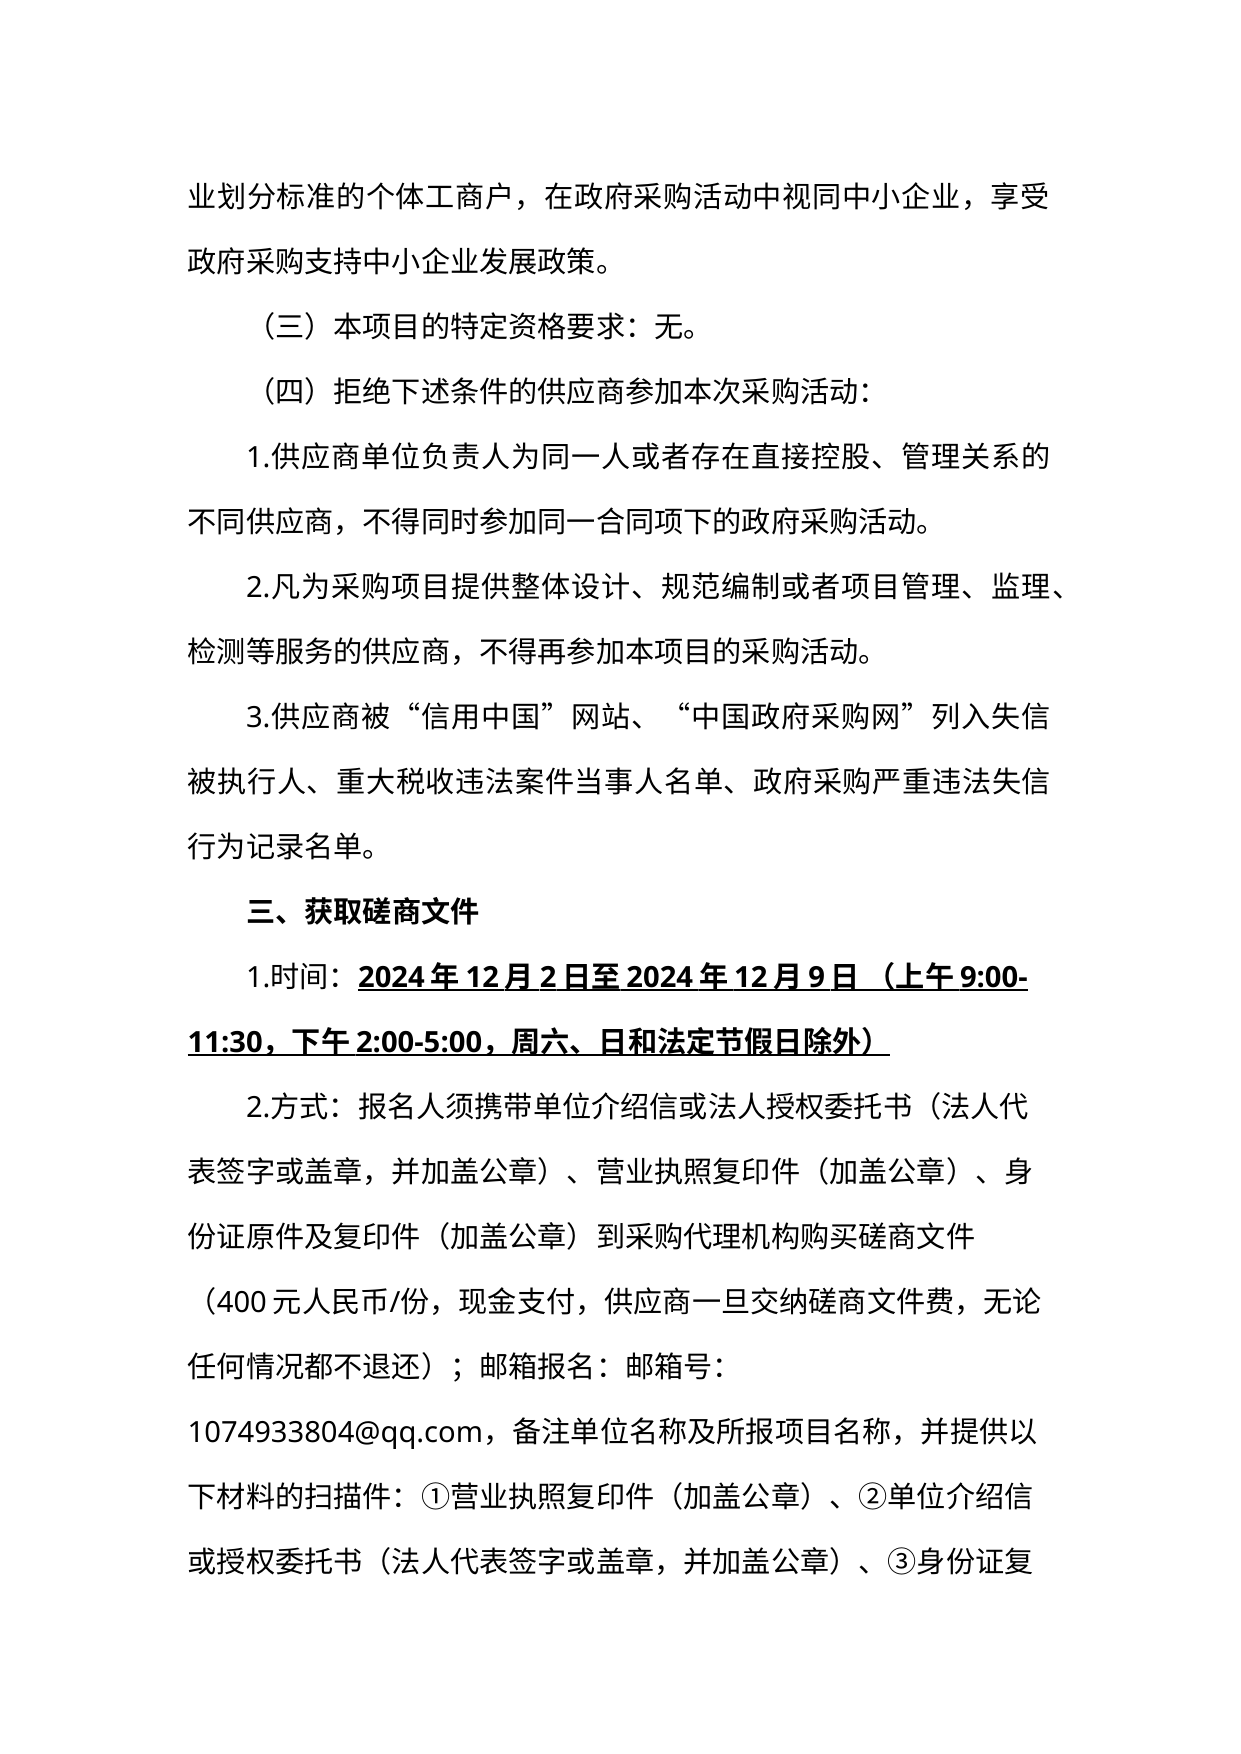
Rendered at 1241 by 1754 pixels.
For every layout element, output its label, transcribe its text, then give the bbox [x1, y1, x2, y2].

text 2.凡为采购项目提供整体设计、规范编制或者项目管理、监理、检测等服务的供应商，不得再参加本项目的采购活动。 [187, 552, 1053, 682]
list （四）拒绝下述条件的供应商参加本次采购活动： [187, 357, 1053, 422]
text 1.供应商单位负责人为同一人或者存在直接控股、管理关系的不同供应商，不得同时参加同一合同项下的政府采购活动。 [187, 422, 1053, 552]
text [187, 1072, 1053, 1592]
text 3.供应商被“信用中国”网站、“中国政府采购网”列入失信被执行人、重大税收违法案件当事人名单、政府采购严重违法失信行为记录名单。 [187, 682, 1053, 877]
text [187, 162, 1053, 292]
list （三）本项目的特定资格要求：无。 [187, 292, 1053, 357]
text 1.时间：2024年12月2日至2024年12月9日 （上午9:00-11:30，下午2:00-5:00，周六、日和法定节假日除外） [187, 942, 1053, 1072]
text 三、获取磋商文件 [187, 877, 1053, 942]
